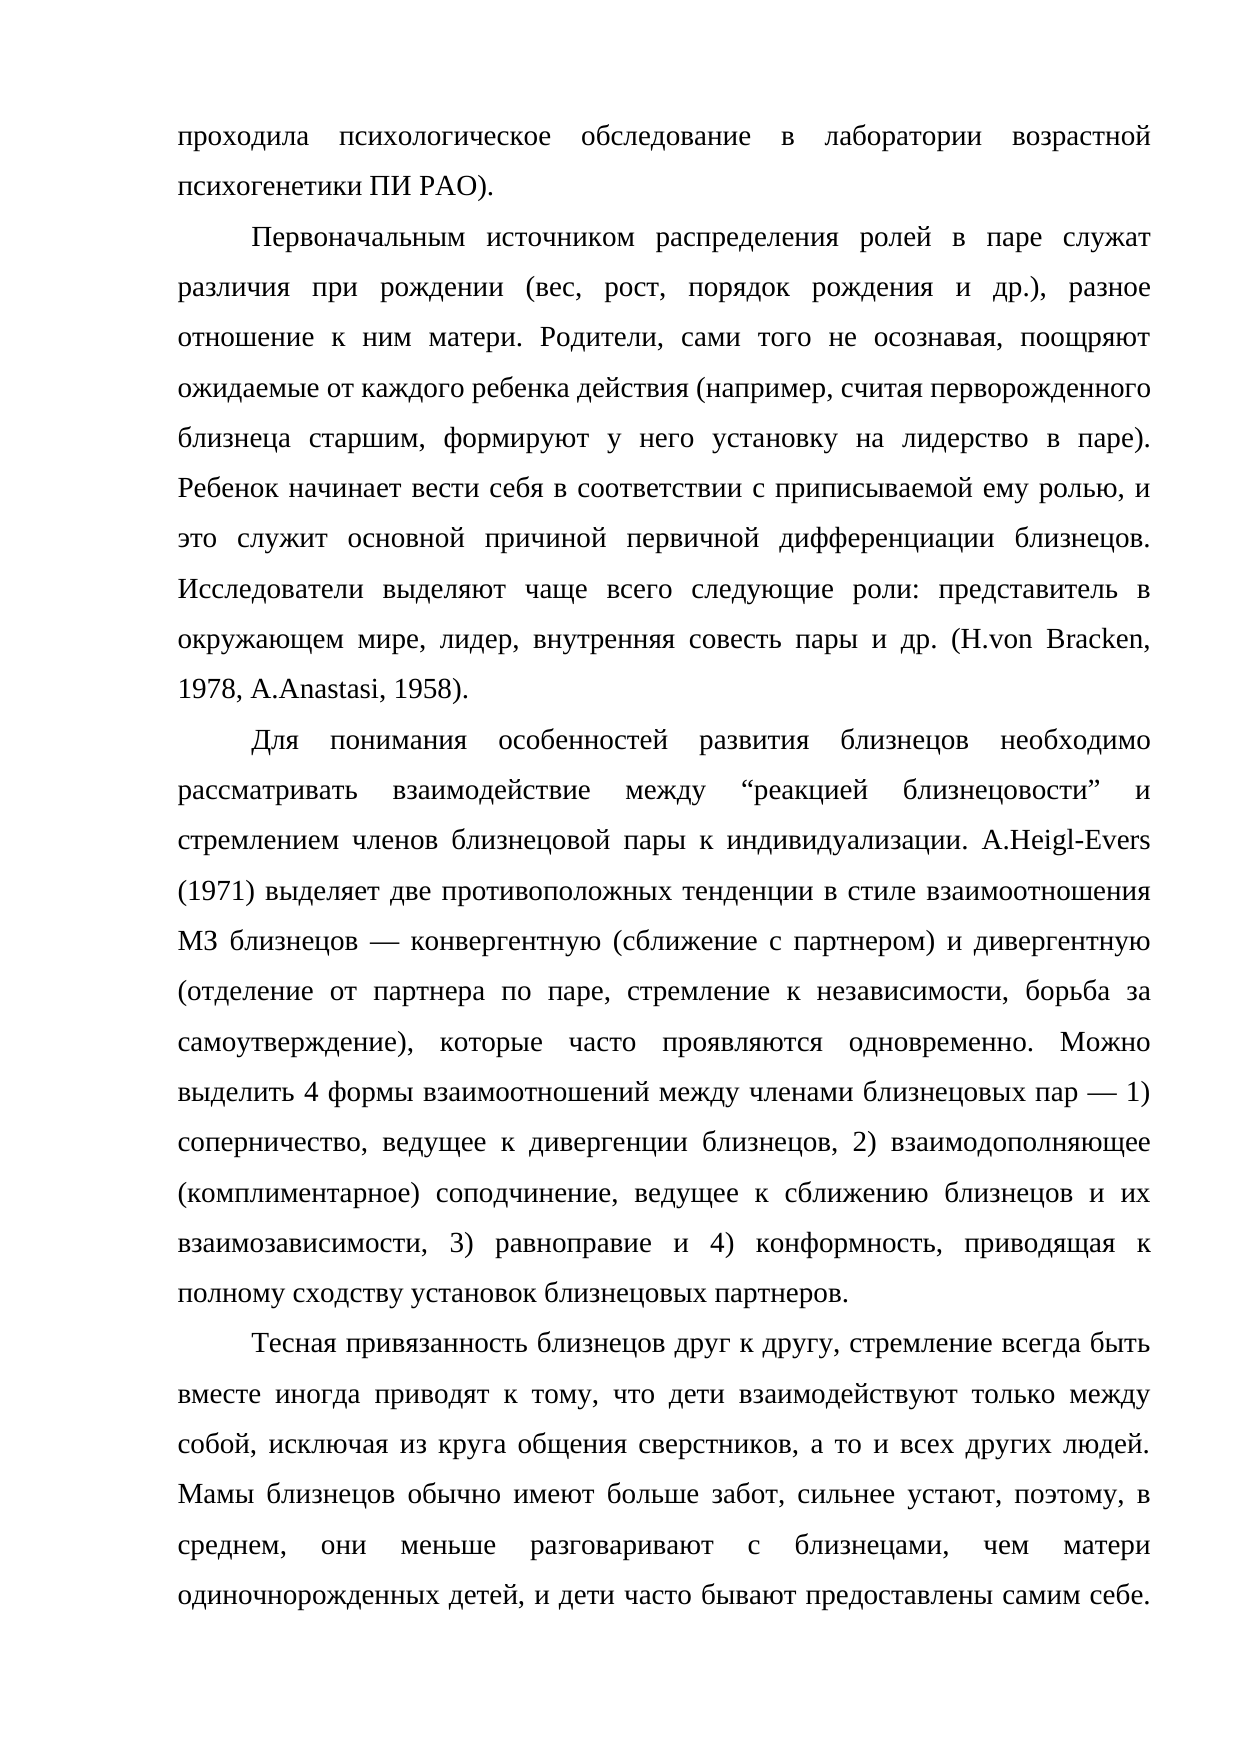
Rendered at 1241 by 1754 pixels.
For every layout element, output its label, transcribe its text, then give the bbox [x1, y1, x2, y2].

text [177, 118, 1152, 202]
text Для понимания особенностей развития близнецов необходимо рассматривать взаимодействие между “реакцией близнецовости” и стремлением членов близнецовой пары к индивидуализации. A.Heigl-Evers (1971) выделяет две противоположных тенденции в стиле взаимоотношения МЗ близнецов — конвергентную (сближение с партнером) и дивергентную (отделение от партнера по паре, стремление к независимости, борьба за самоутверждение), которые часто проявляются одновременно. Можно выделить 4 формы взаимоотношений между членами близнецовых пар — 1) соперничество, ведущее к дивергенции близнецов, 2) взаимодополняющее (комплиментарное) соподчинение, ведущее к сближению близнецов и их взаимозависимости, 3) равноправие и 4) конформность, приводящая к полному сходству установок близнецовых партнеров. [177, 722, 1152, 1309]
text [177, 1326, 1152, 1611]
text Первоначальным источником распределения ролей в паре служат различия при рождении (вес, рост, порядок рождения и др.), разное отношение к ним матери. Родители, сами того не осознавая, поощряют ожидаемые от каждого ребенка действия (например, считая перворожденного близнеца старшим, формируют у него установку на лидерство в паре). Ребенок начинает вести себя в соответствии с приписываемой ему ролью, и это служит основной причиной первичной дифференциации близнецов. Исследователи выделяют чаще всего следующие роли: представитель в окружающем мире, лидер, внутренняя совесть пары и др. (H.von Bracken, 1978, A.Anastasi, 1958). [177, 219, 1152, 705]
